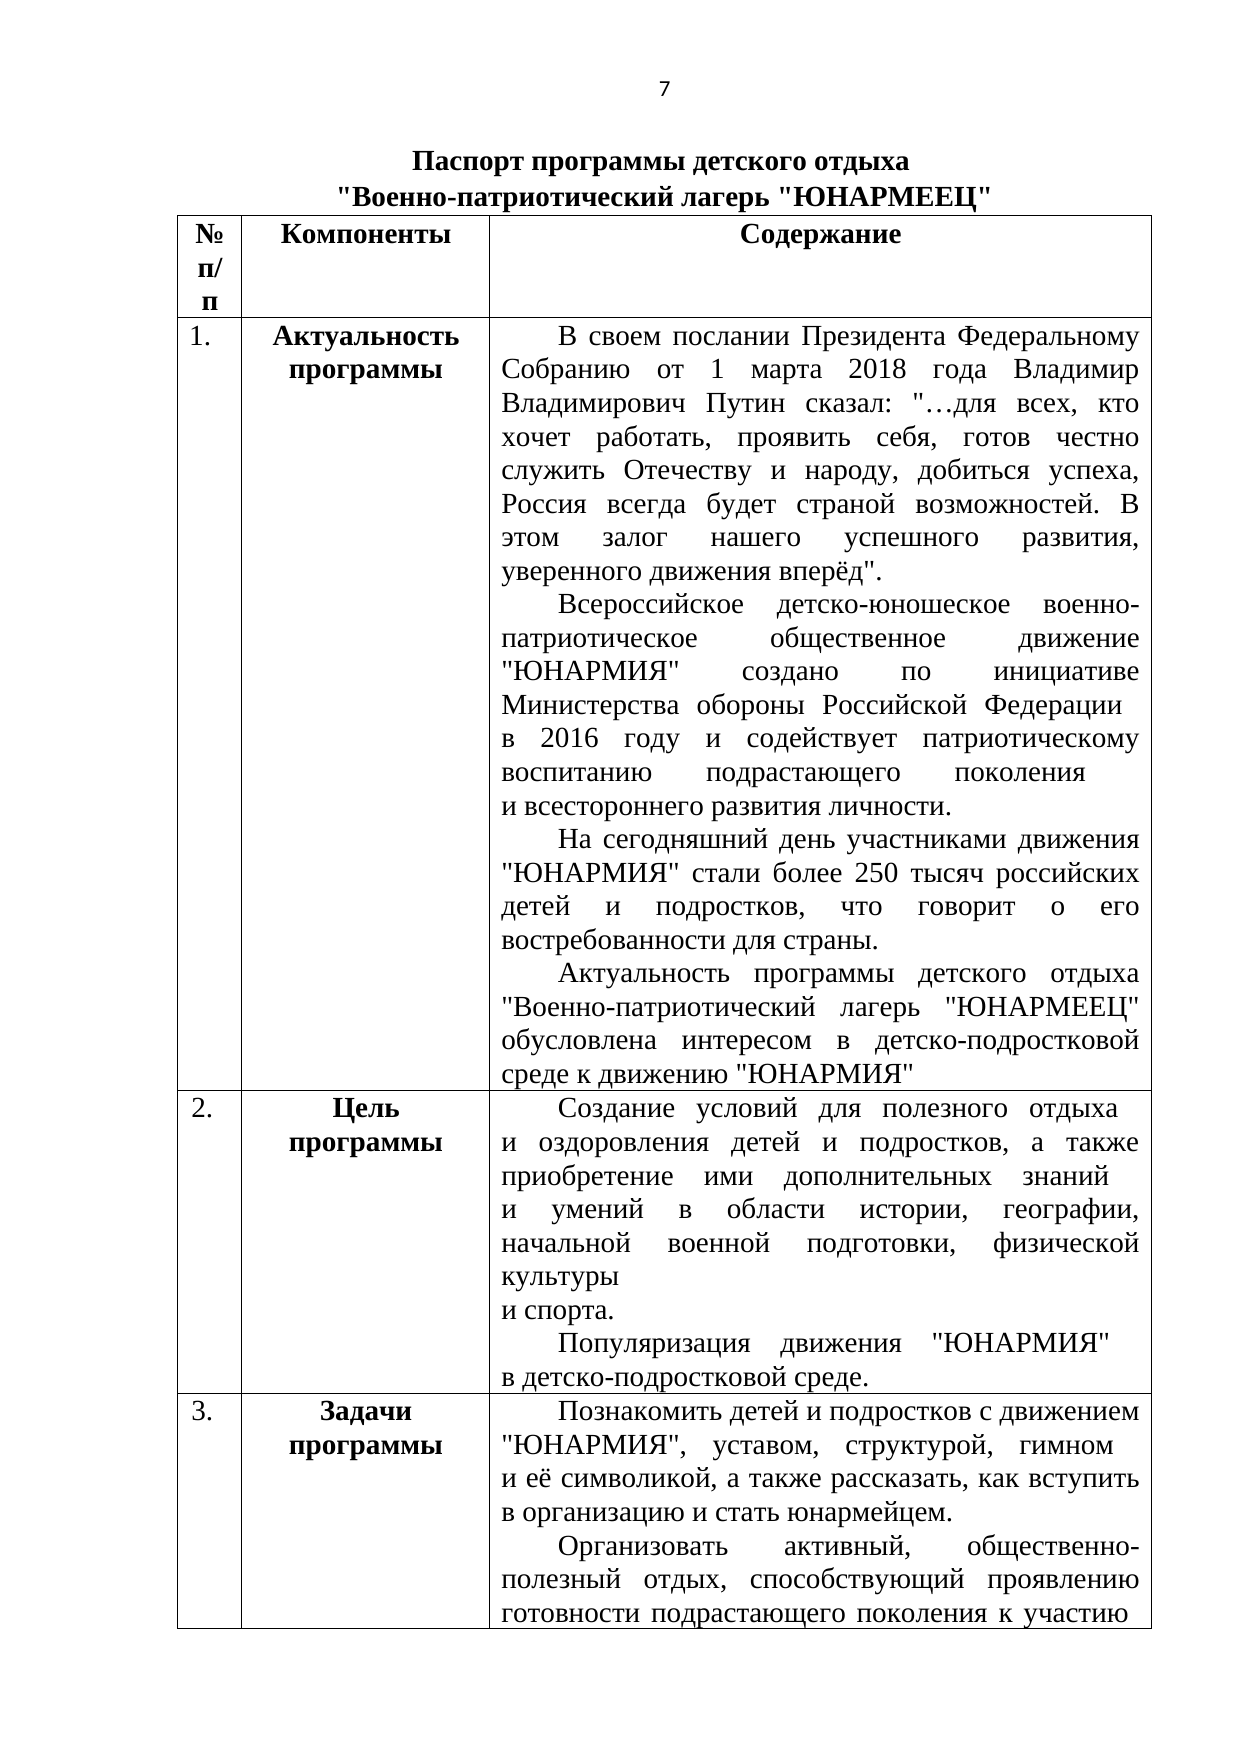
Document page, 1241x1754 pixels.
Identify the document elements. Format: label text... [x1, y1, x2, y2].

table_header Содержание [490, 216, 1151, 317]
table_header Компоненты [242, 216, 489, 317]
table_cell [490, 1394, 1151, 1628]
table_cell Актуальность программы [242, 318, 489, 1089]
table_cell [178, 318, 241, 1089]
table_cell Цель программы [242, 1091, 489, 1392]
table_header № п/п [178, 216, 241, 317]
subtitle Паспорт программы детского отдыха "Военно-патриотический лагерь "ЮНАРМЕЕЦ" [177, 143, 1152, 213]
table_cell [178, 1394, 241, 1628]
table_cell В своем послании Президента Федеральному Собранию от 1 марта 2018 года Владимир Владимирович Путин сказал: "…для всех, кто хочет работать, проявить себя, готов честно служить Отечеству и народу, добиться успеха, Россия всегда будет страной возможностей. В этом залог нашего успешного развития, уверенного движения вперёд". Всероссийское детско-юношеское военно-патриотическое общественное движение "ЮНАРМИЯ" создано по инициативе Министерства обороны Российской Федерации в 2016 году и содействует патриотическому воспитанию подрастающего поколения и всестороннего развития личности. На сегодняшний день участниками движения "ЮНАРМИЯ" стали более 250 тысяч российских детей и подростков, что говорит о его востребованности для страны. Актуальность программы детского отдыха "Военно-патриотический лагерь "ЮНАРМЕЕЦ" обусловлена интересом в детско-подростковой среде к движению "ЮНАРМИЯ" [490, 318, 1151, 1089]
table_cell Создание условий для полезного отдыха и оздоровления детей и подростков, а также приобретение ими дополнительных знаний и умений в области истории, географии, начальной военной подготовки, физической культуры и спорта. Популяризация движения "ЮНАРМИЯ" в детско-подростковой среде. [490, 1091, 1151, 1392]
table_cell Задачи программы [242, 1394, 489, 1628]
table_cell [178, 1091, 241, 1392]
